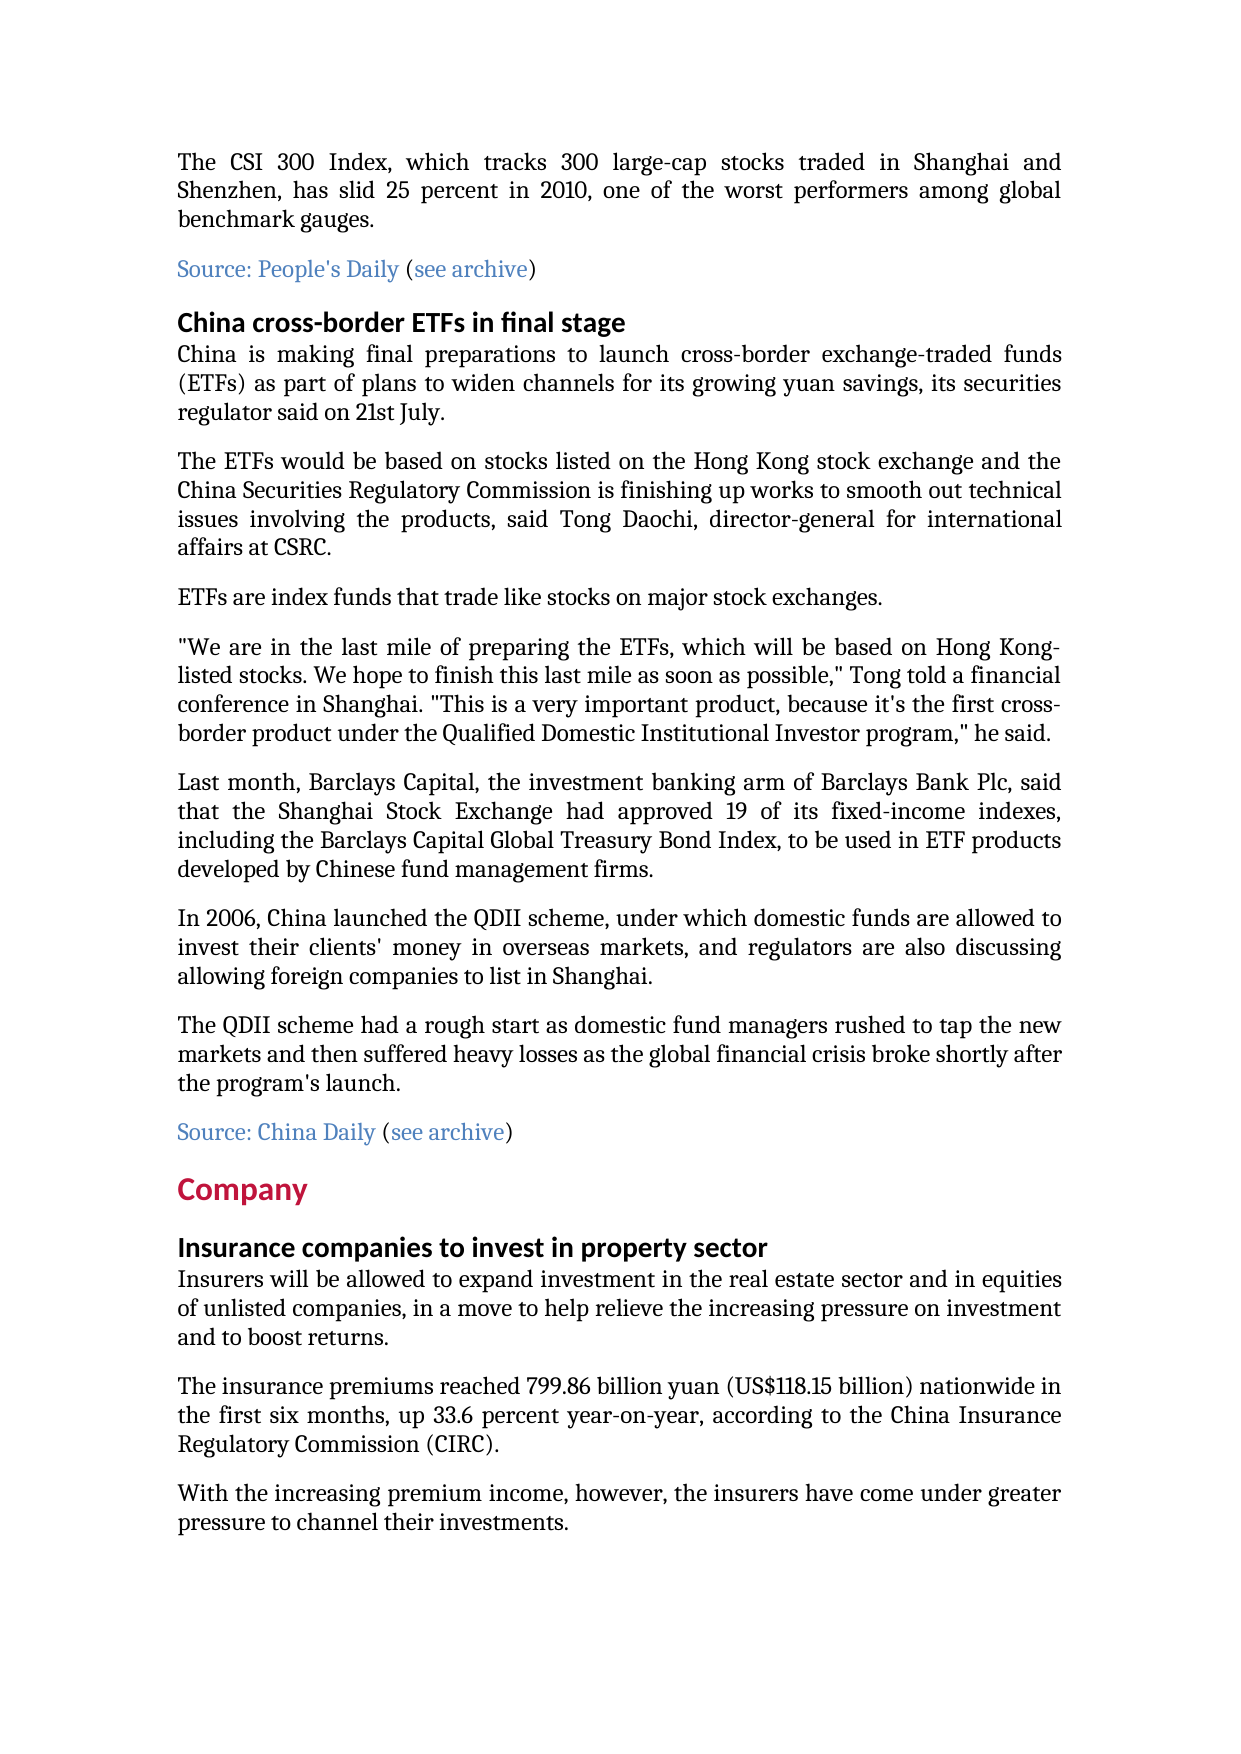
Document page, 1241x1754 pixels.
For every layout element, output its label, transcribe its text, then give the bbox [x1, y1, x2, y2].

text China is making final preparations to launch cross-border exchange-traded funds (ETFs) as part of plans to widen channels for its growing yuan savings, its securities regulator said on 21st July. [177, 340, 1063, 426]
text The CSI 300 Index, which tracks 300 large-cap stocks traded in Shanghai and Shenzhen, has slid 25 percent in 2010, one of the worst performers among global benchmark gauges. [177, 148, 1063, 234]
text With the increasing premium income, however, the insurers have come under greater pressure to channel their investments. [177, 1479, 1063, 1537]
text Insurers will be allowed to expand investment in the real estate sector and in equities of unlisted companies, in a move to help relieve the increasing pressure on investment and to boost returns. [177, 1265, 1063, 1351]
subtitle Insurance companies to invest in property sector [177, 1229, 1063, 1265]
text Source: China Daily (see archive) [177, 1118, 1063, 1147]
text The ETFs would be based on stocks listed on the Hong Kong stock exchange and the China Securities Regulatory Commission is finishing up works to smooth out technical issues involving the products, said Tong Daochi, director-general for international affairs at CSRC. [177, 447, 1063, 562]
text In 2006, China launched the QDII scheme, under which domestic funds are allowed to invest their clients' money in overseas markets, and regulators are also discussing allowing foreign companies to list in Shanghai. [177, 904, 1063, 990]
text "We are in the last mile of preparing the ETFs, which will be based on Hong Kong-listed stocks. We hope to finish this last mile as soon as possible," Tong told a financial conference in Shanghai. "This is a very important product, because it's the first cross-border product under the Qualified Domestic Institutional Investor program," he said. [177, 632, 1063, 747]
text ETFs are index funds that trade like stocks on major stock exchanges. [177, 583, 1063, 612]
text The insurance premiums reached 799.86 billion yuan (US$118.15 billion) nationwide in the first six months, up 33.6 percent year-on-year, according to the China Insurance Regulatory Commission (CIRC). [177, 1372, 1063, 1458]
text Source: People's Daily (see archive) [177, 255, 1063, 283]
subtitle China cross-border ETFs in final stage [177, 304, 1063, 340]
text Last month, Barclays Capital, the investment banking arm of Barclays Bank Plc, said that the Shanghai Stock Exchange had approved 19 of its fixed-income indexes, including the Barclays Capital Global Treasury Bond Index, to be used in ETF products developed by Chinese fund management firms. [177, 768, 1063, 883]
subtitle Company [177, 1168, 1063, 1209]
text The QDII scheme had a rough start as domestic fund managers rushed to tap the new markets and then suffered heavy losses as the global financial crisis broke shortly after the program's launch. [177, 1011, 1063, 1097]
